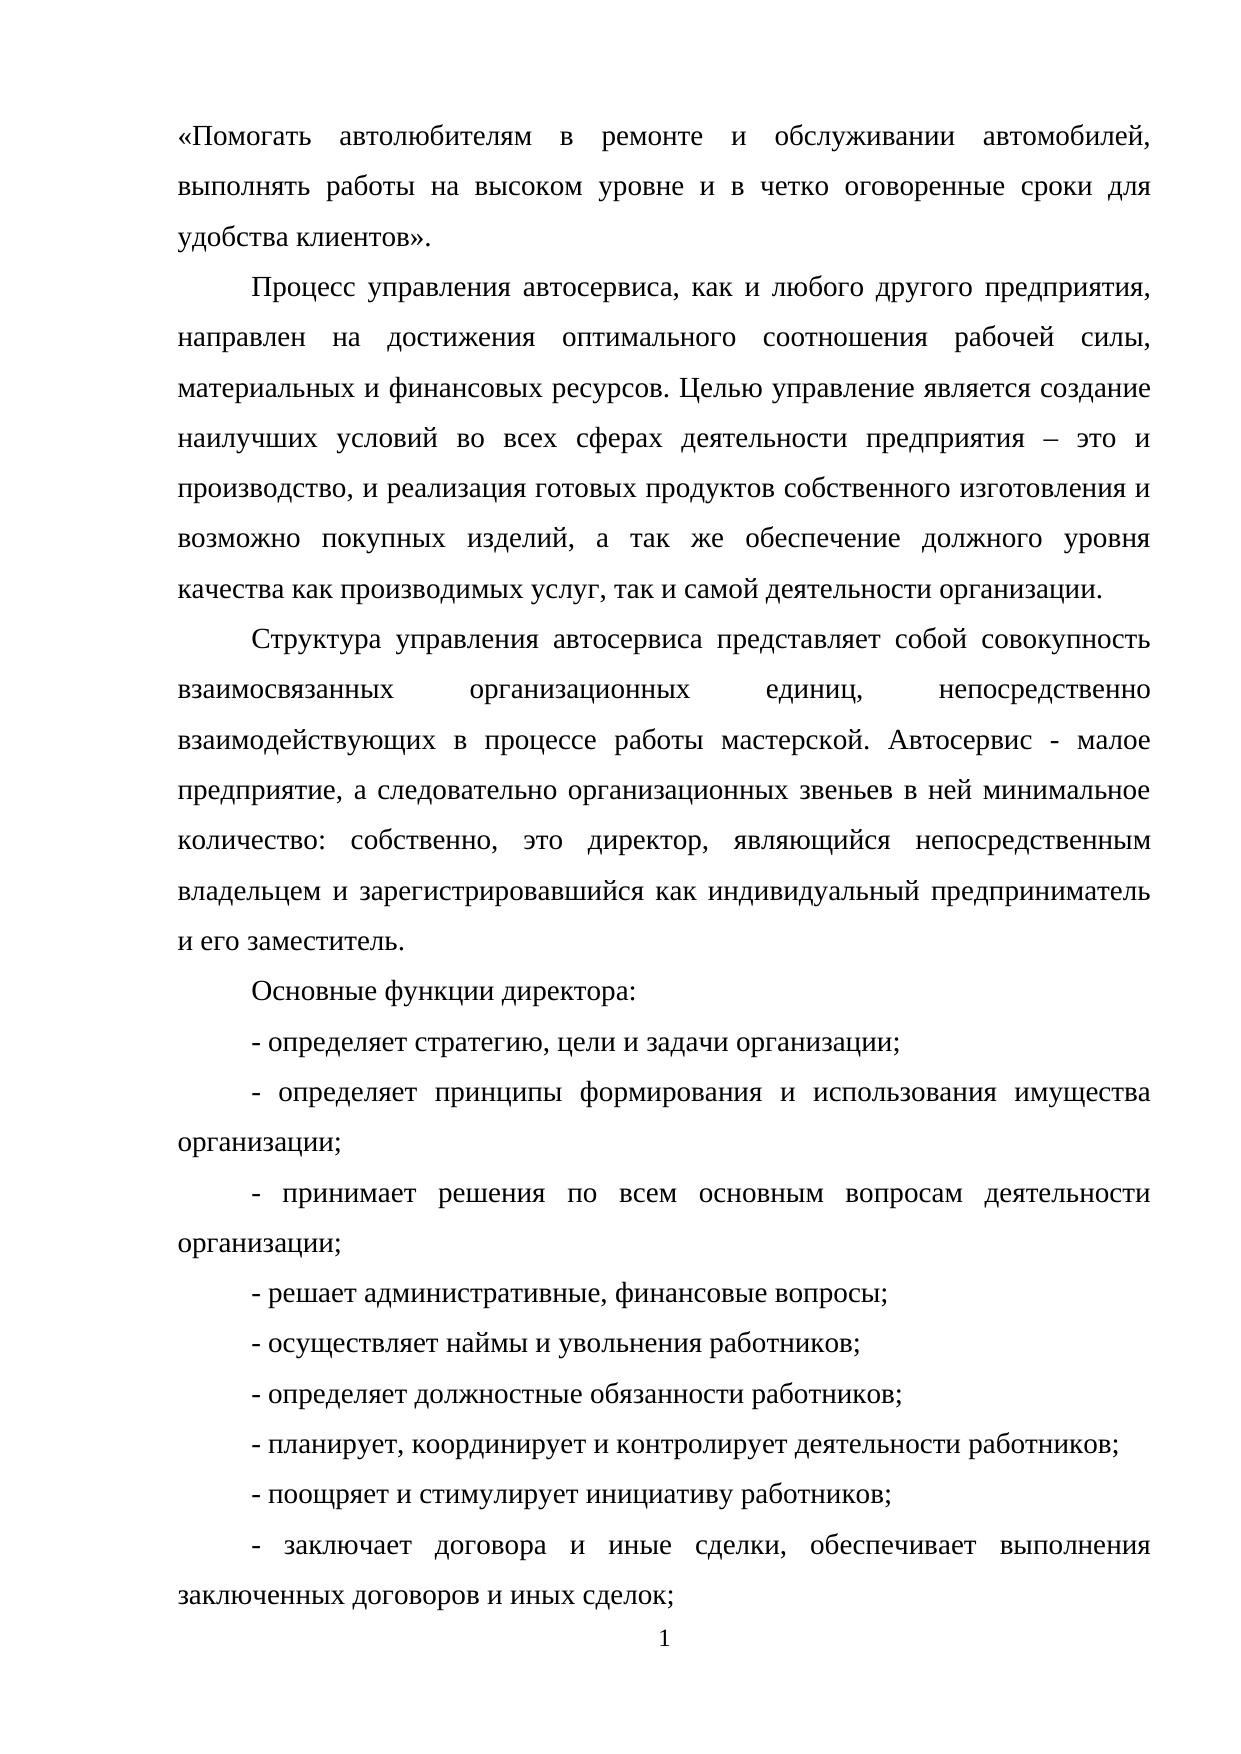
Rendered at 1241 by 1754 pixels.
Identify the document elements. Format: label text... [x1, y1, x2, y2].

text - принимает решения по всем основным вопросам деятельности организации; [177, 1175, 1152, 1258]
text - поощряет и стимулирует инициативу работников; [177, 1477, 1152, 1510]
text - планирует, координирует и контролирует деятельности работников; [177, 1426, 1152, 1460]
text - определяет стратегию, цели и задачи организации; [177, 1024, 1152, 1057]
text - заключает договора и иные сделки, обеспечивает выполнения заключенных договоров и иных сделок; [177, 1527, 1152, 1611]
text Структура управления автосервиса представляет собой совокупность взаимосвязанных организационных единиц, непосредственно взаимодействующих в процессе работы мастерской. Автосервис - малое предприятие, а следовательно организационных звеньев в ней минимальное количество: собственно, это директор, являющийся непосредственным владельцем и зарегистрировавшийся как индивидуальный предприниматель и его заместитель. [177, 621, 1152, 957]
text Основные функции директора: [177, 973, 1152, 1007]
text - осуществляет наймы и увольнения работников; [177, 1326, 1152, 1359]
text Процесс управления автосервиса, как и любого другого предприятия, направлен на достижения оптимального соотношения рабочей силы, материальных и финансовых ресурсов. Целью управление является создание наилучших условий во всех сферах деятельности предприятия – это и производство, и реализация готовых продуктов собственного изготовления и возможно покупных изделий, а так же обеспечение должного уровня качества как производимых услуг, так и самой деятельности организации. [177, 269, 1152, 604]
text - решает административные, финансовые вопросы; [177, 1275, 1152, 1309]
text - определяет принципы формирования и использования имущества организации; [177, 1074, 1152, 1158]
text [177, 118, 1152, 252]
text - определяет должностные обязанности работников; [177, 1376, 1152, 1409]
